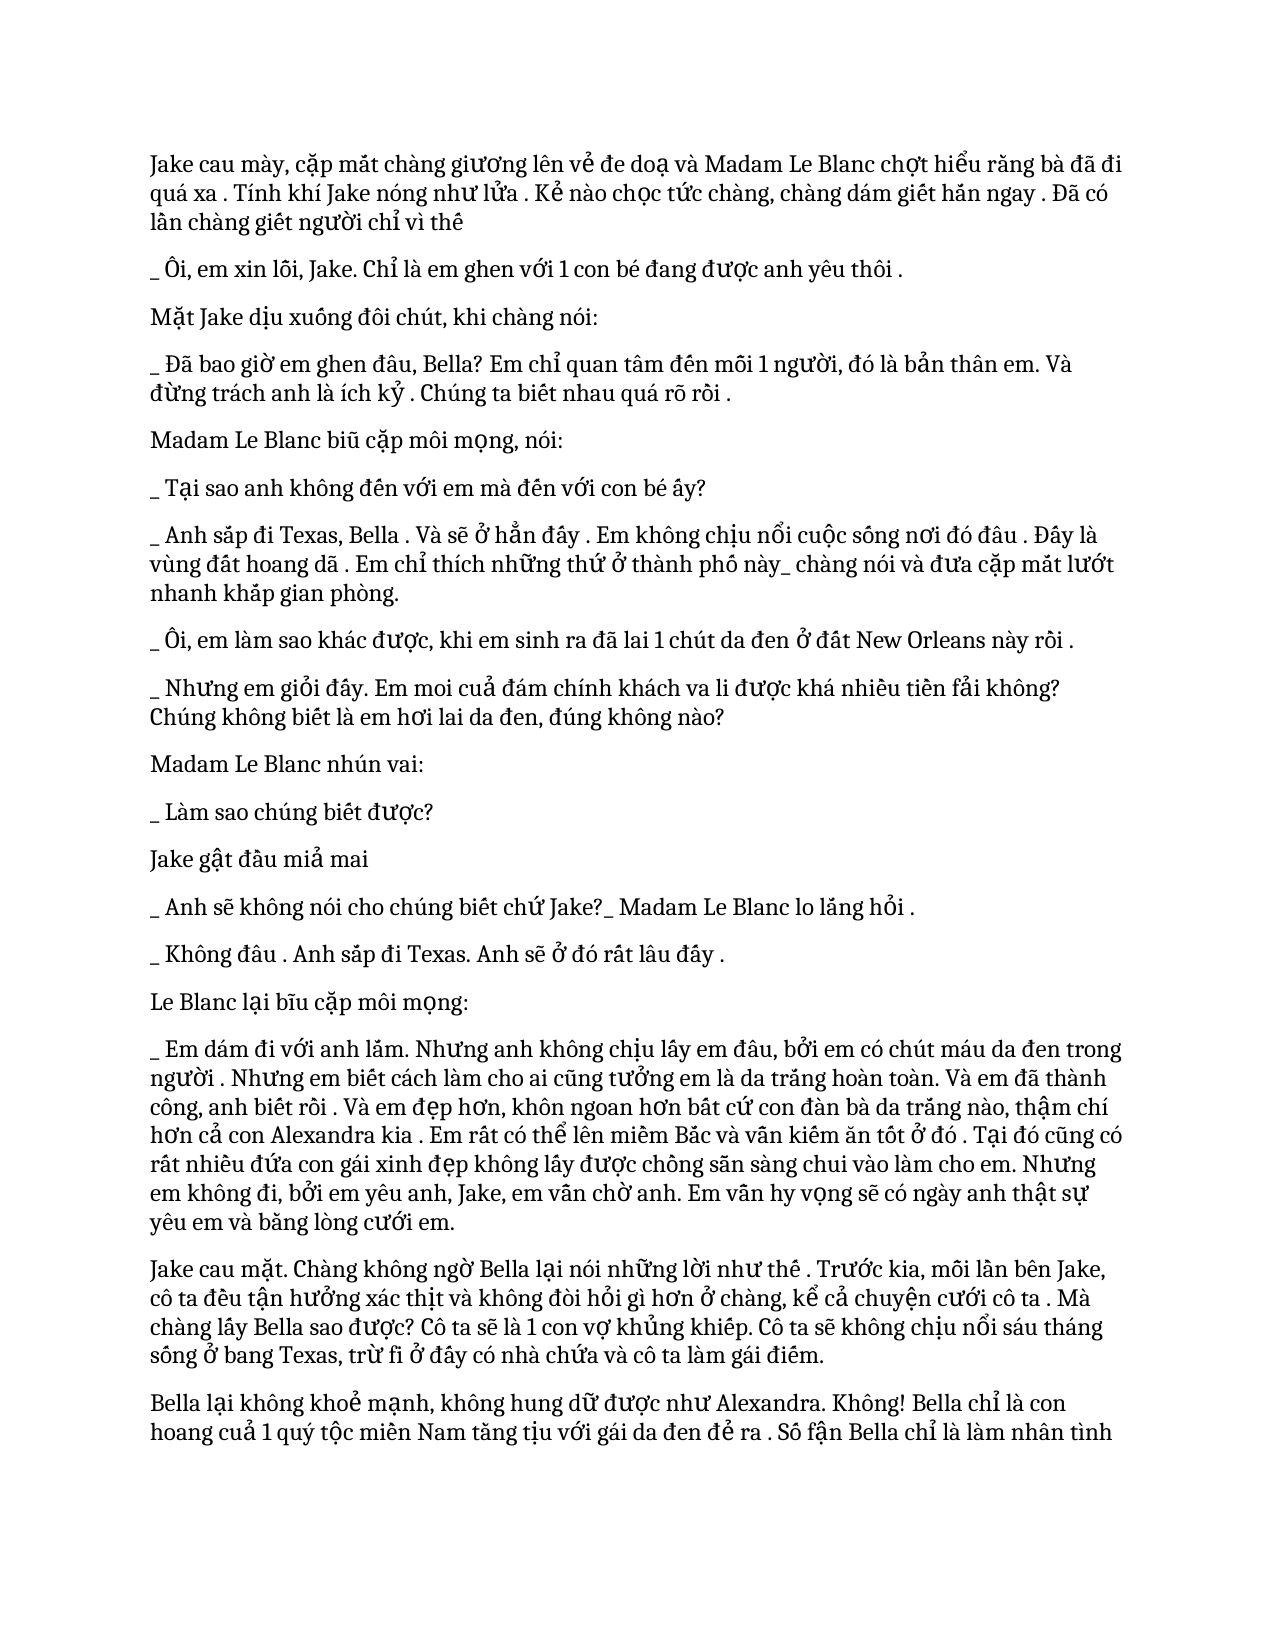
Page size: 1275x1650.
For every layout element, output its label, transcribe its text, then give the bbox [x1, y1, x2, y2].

text Jake gật đầu miả mai [150, 845, 1125, 874]
text Le Blanc lại bĩu cặp môi mọng: [150, 987, 1125, 1016]
text Jake cau mặt. Chàng không ngờ Bella lại nói những lời như thế . Trước kia, mỗi lần bên Jake, cô ta đều tận hưởng xác thịt và không đòi hỏi gì hơn ở chàng, kể cả chuyện cưới cô ta . Mà chàng lấy Bella sao được? Cô ta sẽ là 1 con vợ khủng khiếp. Cô ta sẽ không chịu nổi sáu tháng sống ở bang Texas, trừ fi ở đấy có nhà chứa và cô ta làm gái điếm. [150, 1255, 1125, 1370]
text _ Đã bao giờ em ghen đâu, Bella? Em chỉ quan tâm đến mỗi 1 người, đó là bản thân em. Và đừng trách anh là ích kỷ . Chúng ta biết nhau quá rõ rồi . [150, 350, 1125, 407]
text _ Em dám đi với anh lắm. Nhưng anh không chịu lấy em đâu, bởi em có chút máu da đen trong người . Nhưng em biết cách làm cho ai cũng tưởng em là da trắng hoàn toàn. Và em đã thành công, anh biết rồi . Và em đẹp hơn, khôn ngoan hơn bất cứ con đàn bà da trắng nào, thậm chí hơn cả con Alexandra kia . Em rất có thể lên miềm Bắc và vẫn kiếm ăn tốt ở đó . Tại đó cũng có rất nhiều đứa con gái xinh đẹp không lấy được chồng sẵn sàng chui vào làm cho em. Nhưng em không đi, bởi em yêu anh, Jake, em vẫn chờ anh. Em vẫn hy vọng sẽ có ngày anh thật sự yêu em và bằng lòng cưới em. [150, 1035, 1125, 1236]
text Madam Le Blanc biũ cặp môi mọng, nói: [150, 426, 1125, 455]
text _ Không đâu . Anh sắp đi Texas. Anh sẽ ở đó rất lâu đấy . [150, 940, 1125, 969]
text _ Tại sao anh không đến với em mà đến với con bé ấy? [150, 474, 1125, 502]
text _ Nhưng em giỏi đấy. Em moi cuả đám chính khách va li được khá nhiều tiền fải không? Chúng không biết là em hơi lai da đen, đúng không nào? [150, 674, 1125, 731]
text _ Làm sao chúng biết được? [150, 797, 1125, 826]
text _ Anh sẽ không nói cho chúng biết chứ Jake?_ Madam Le Blanc lo lắng hỏi . [150, 892, 1125, 921]
text _ Ôi, em xin lỗi, Jake. Chỉ là em ghen với 1 con bé đang được anh yêu thôi . [150, 255, 1125, 284]
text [150, 1389, 1125, 1446]
text _ Ôi, em làm sao khác được, khi em sinh ra đã lai 1 chút da đen ở đất New Orleans này rồi . [150, 626, 1125, 655]
text Madam Le Blanc nhún vai: [150, 750, 1125, 779]
text _ Anh sắp đi Texas, Bella . Và sẽ ở hẳn đấy . Em không chịu nổi cuộc sống nơi đó đâu . Đấy là vùng đất hoang dã . Em chỉ thích những thứ ở thành phố này_ chàng nói và đưa cặp mắt lướt nhanh khắp gian phòng. [150, 521, 1125, 607]
text Jake cau mày, cặp mắt chàng giương lên vẻ đe doạ và Madam Le Blanc chợt hiểu rằng bà đã đi quá xa . Tính khí Jake nóng như lửa . Kẻ nào chọc tức chàng, chàng dám giết hắn ngay . Đã có lần chàng giết người chỉ vì thế [150, 150, 1125, 236]
text Mặt Jake dịu xuống đôi chút, khi chàng nói: [150, 302, 1125, 331]
